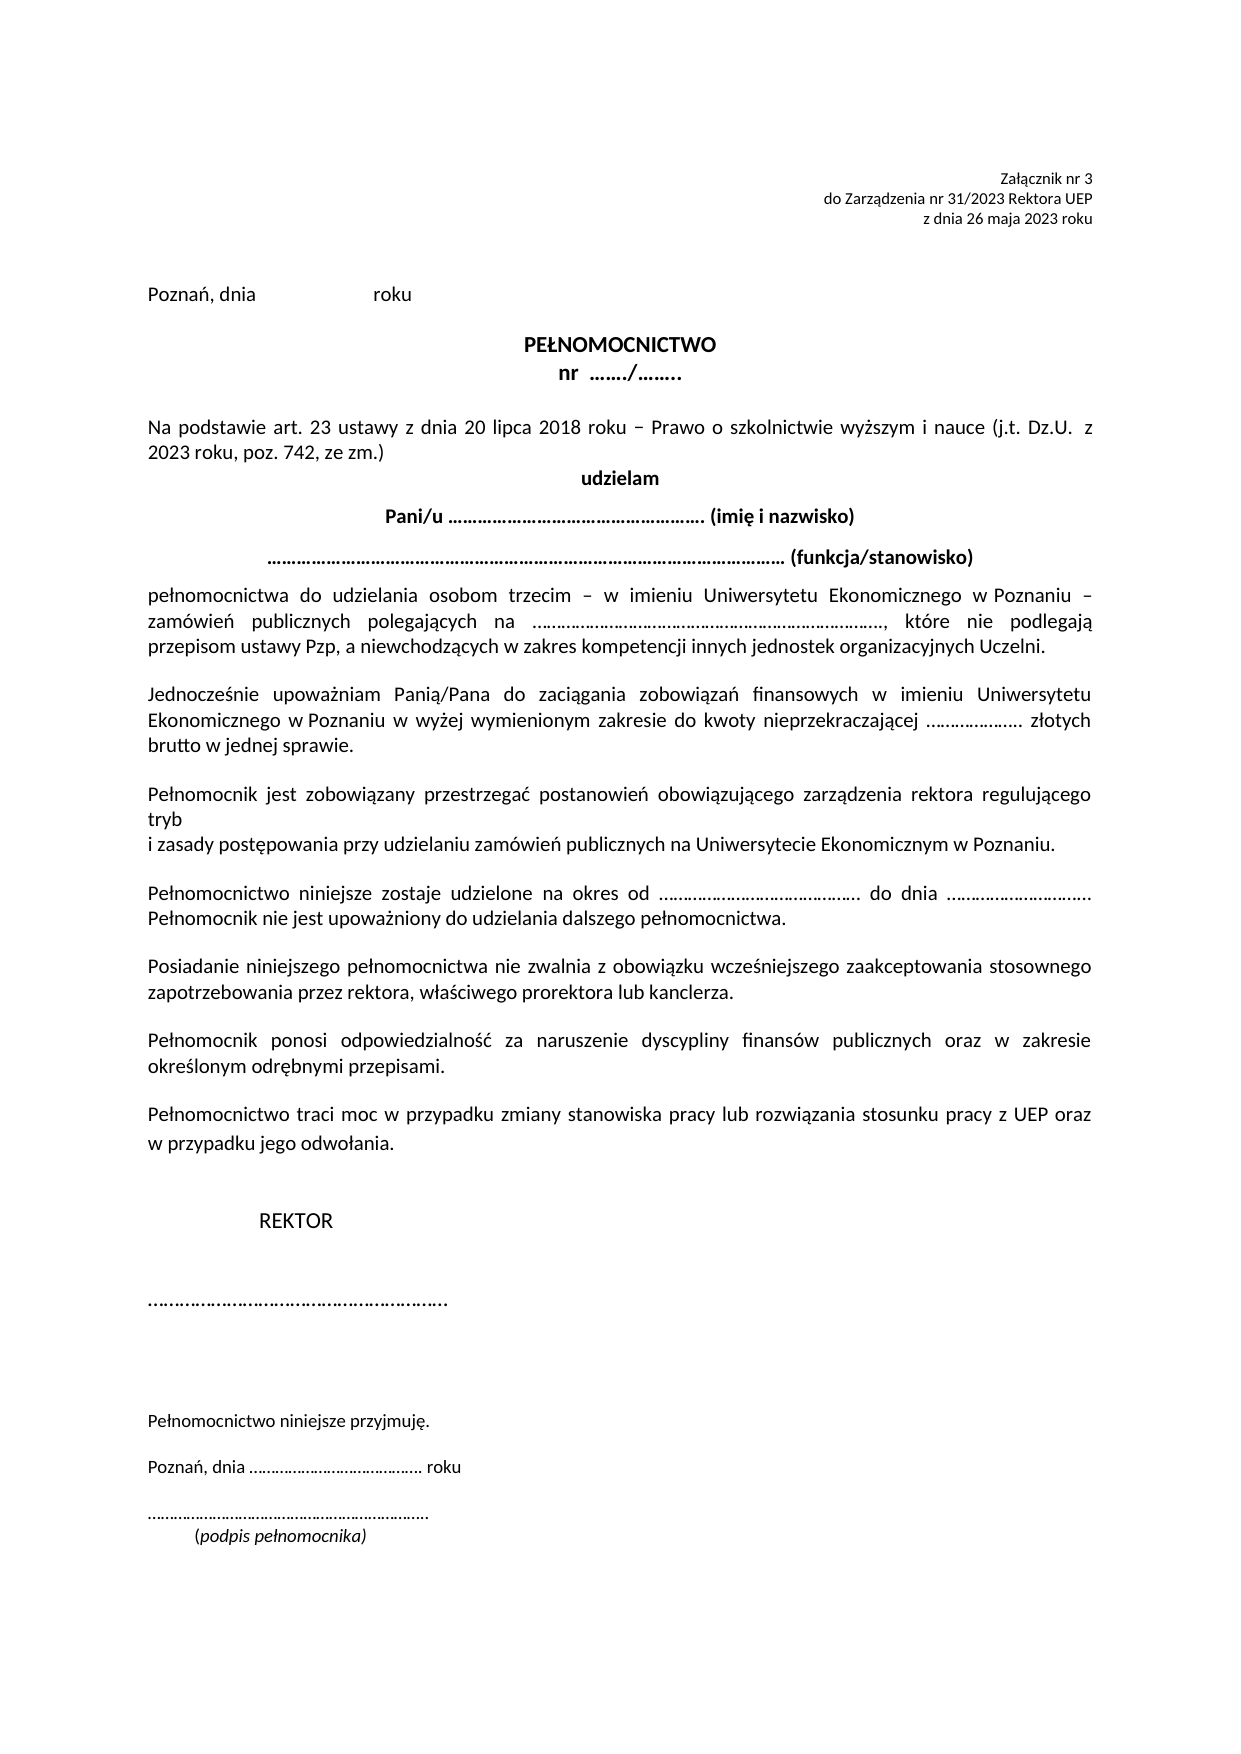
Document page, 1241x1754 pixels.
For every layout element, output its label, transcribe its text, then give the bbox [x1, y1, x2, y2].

text Załącznik nr 3 [148, 168, 1093, 188]
text ………………………………………………… [148, 1284, 1093, 1313]
text Pełnomocnictwo niniejsze zostaje udzielone na okres od …………………………………… do dnia ………………………... Pełnomocnik nie jest upoważniony do udzielania dalszego pełnomocnictwa. [148, 880, 1093, 931]
text Na podstawie art. 23 ustawy z dnia 20 lipca 2018 roku − Prawo o szkolnictwie wyższym i nauce (j.t. Dz.U. z 2023 roku, poz. 742, ze zm.) [148, 414, 1093, 465]
text (podpis pełnomocnika) [148, 1524, 1093, 1547]
text nr ……./…….. [148, 358, 1093, 386]
text Jednocześnie upoważniam Panią/Pana do zaciągania zobowiązań finansowych w imieniu Uniwersytetu Ekonomicznego w Poznaniu w wyżej wymienionym zakresie do kwoty nieprzekraczającej ……………….. złotych brutto w jednej sprawie. [148, 682, 1093, 758]
text pełnomocnictwa do udzielania osobom trzecim – w imieniu Uniwersytetu Ekonomicznego w Poznaniu – zamówień publicznych polegających na ………………………………………………………………., które nie podlegają przepisom ustawy Pzp, a niewchodzących w zakres kompetencji innych jednostek organizacyjnych Uczelni. [148, 582, 1093, 659]
text Poznań, dnia roku [148, 282, 1093, 307]
text do Zarządzenia nr 31/2023 Rektora UEP [148, 188, 1093, 208]
text REKTOR [149, 1206, 1093, 1234]
text …………………………………………………………………………………………… (funkcja/stanowisko) [148, 544, 1093, 570]
text PEŁNOMOCNICTWO [148, 330, 1093, 358]
text udzielam [148, 465, 1093, 490]
text z dnia 26 maja 2023 roku [148, 208, 1093, 229]
text ……………………………………………………….. [148, 1501, 1093, 1524]
text Pełnomocnictwo niniejsze przyjmuję. [148, 1409, 1093, 1432]
text Pełnomocnictwo traci moc w przypadku zmiany stanowiska pracy lub rozwiązania stosunku pracy z UEP oraz w przypadku jego odwołania. [148, 1101, 1093, 1156]
text Pani/u ……………………………………………. (imię i nazwisko) [148, 503, 1093, 528]
text Poznań, dnia …………………………………. roku [148, 1455, 1093, 1478]
text Posiadanie niniejszego pełnomocnictwa nie zwalnia z obowiązku wcześniejszego zaakceptowania stosownego zapotrzebowania przez rektora, właściwego prorektora lub kanclerza. [148, 954, 1093, 1004]
text Pełnomocnik jest zobowiązany przestrzegać postanowień obowiązującego zarządzenia rektora regulującego tryb i zasady postępowania przy udzielaniu zamówień publicznych na Uniwersytecie Ekonomicznym w Poznaniu. [148, 781, 1093, 857]
text Pełnomocnik ponosi odpowiedzialność za naruszenie dyscypliny finansów publicznych oraz w zakresie określonym odrębnymi przepisami. [148, 1027, 1093, 1078]
